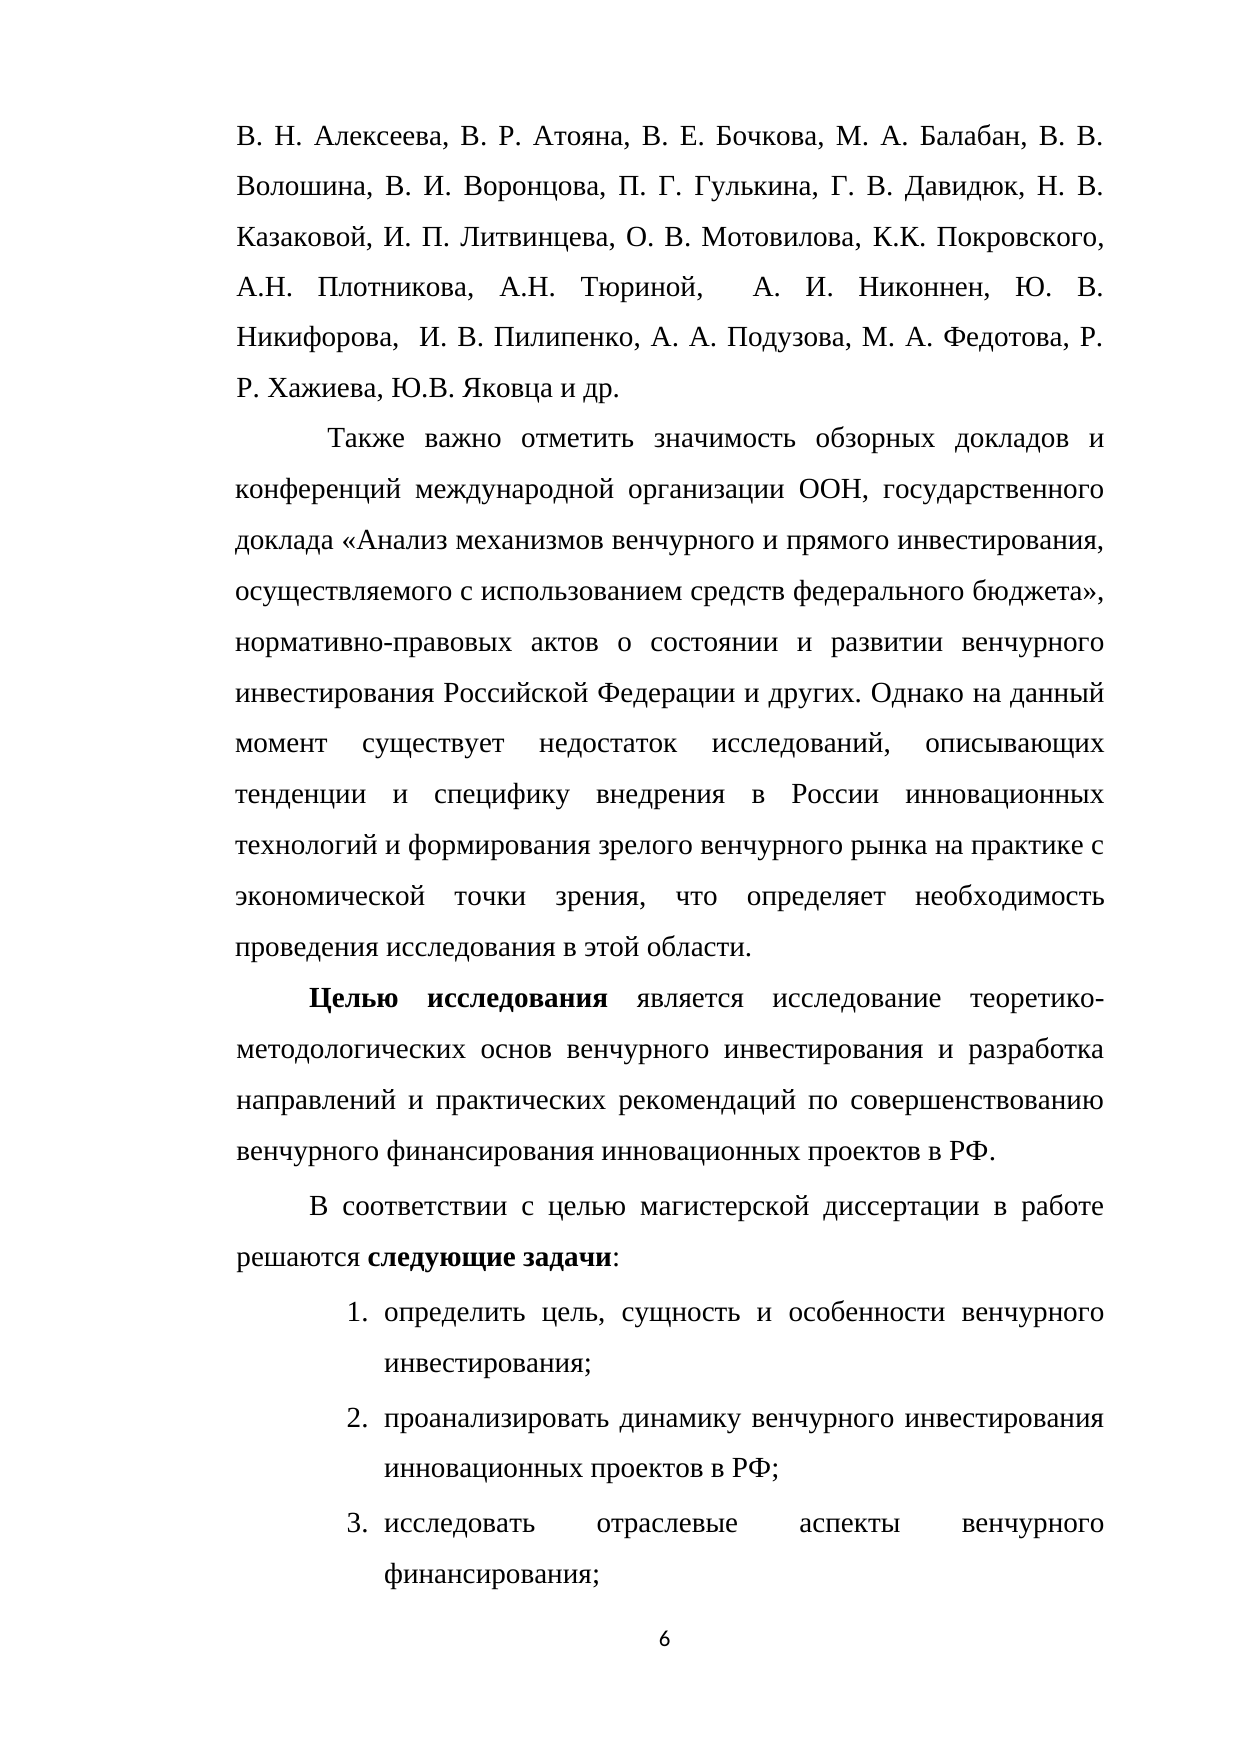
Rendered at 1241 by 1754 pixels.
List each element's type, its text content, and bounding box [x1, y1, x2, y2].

text Целью исследования является исследование теоретико-методологических основ венчурного инвестирования и разработка направлений и практических рекомендаций по совершенствованию венчурного финансирования инновационных проектов в РФ. [236, 980, 1105, 1167]
list проанализировать динамику венчурного инвестирования инновационных проектов в РФ; [346, 1400, 1105, 1484]
text В соответствии с целью магистерской диссертации в работе решаются следующие задачи: [236, 1188, 1105, 1272]
list определить цель, сущность и особенности венчурного инвестирования; [346, 1294, 1105, 1378]
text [236, 118, 1105, 403]
list исследовать отраслевые аспекты венчурного финансирования; [346, 1506, 1105, 1590]
text Также важно отметить значимость обзорных докладов и конференций международной организации ООН, государственного доклада «Анализ механизмов венчурного и прямого инвестирования, осуществляемого с использованием средств федерального бюджета», нормативно-правовых актов о состоянии и развитии венчурного инвестирования Российской Федерации и других. Однако на данный момент существует недостаток исследований, описывающих тенденции и специфику внедрения в России инновационных технологий и формирования зрелого венчурного рынка на практике с экономической точки зрения, что определяет необходимость проведения исследования в этой области. [235, 420, 1105, 963]
